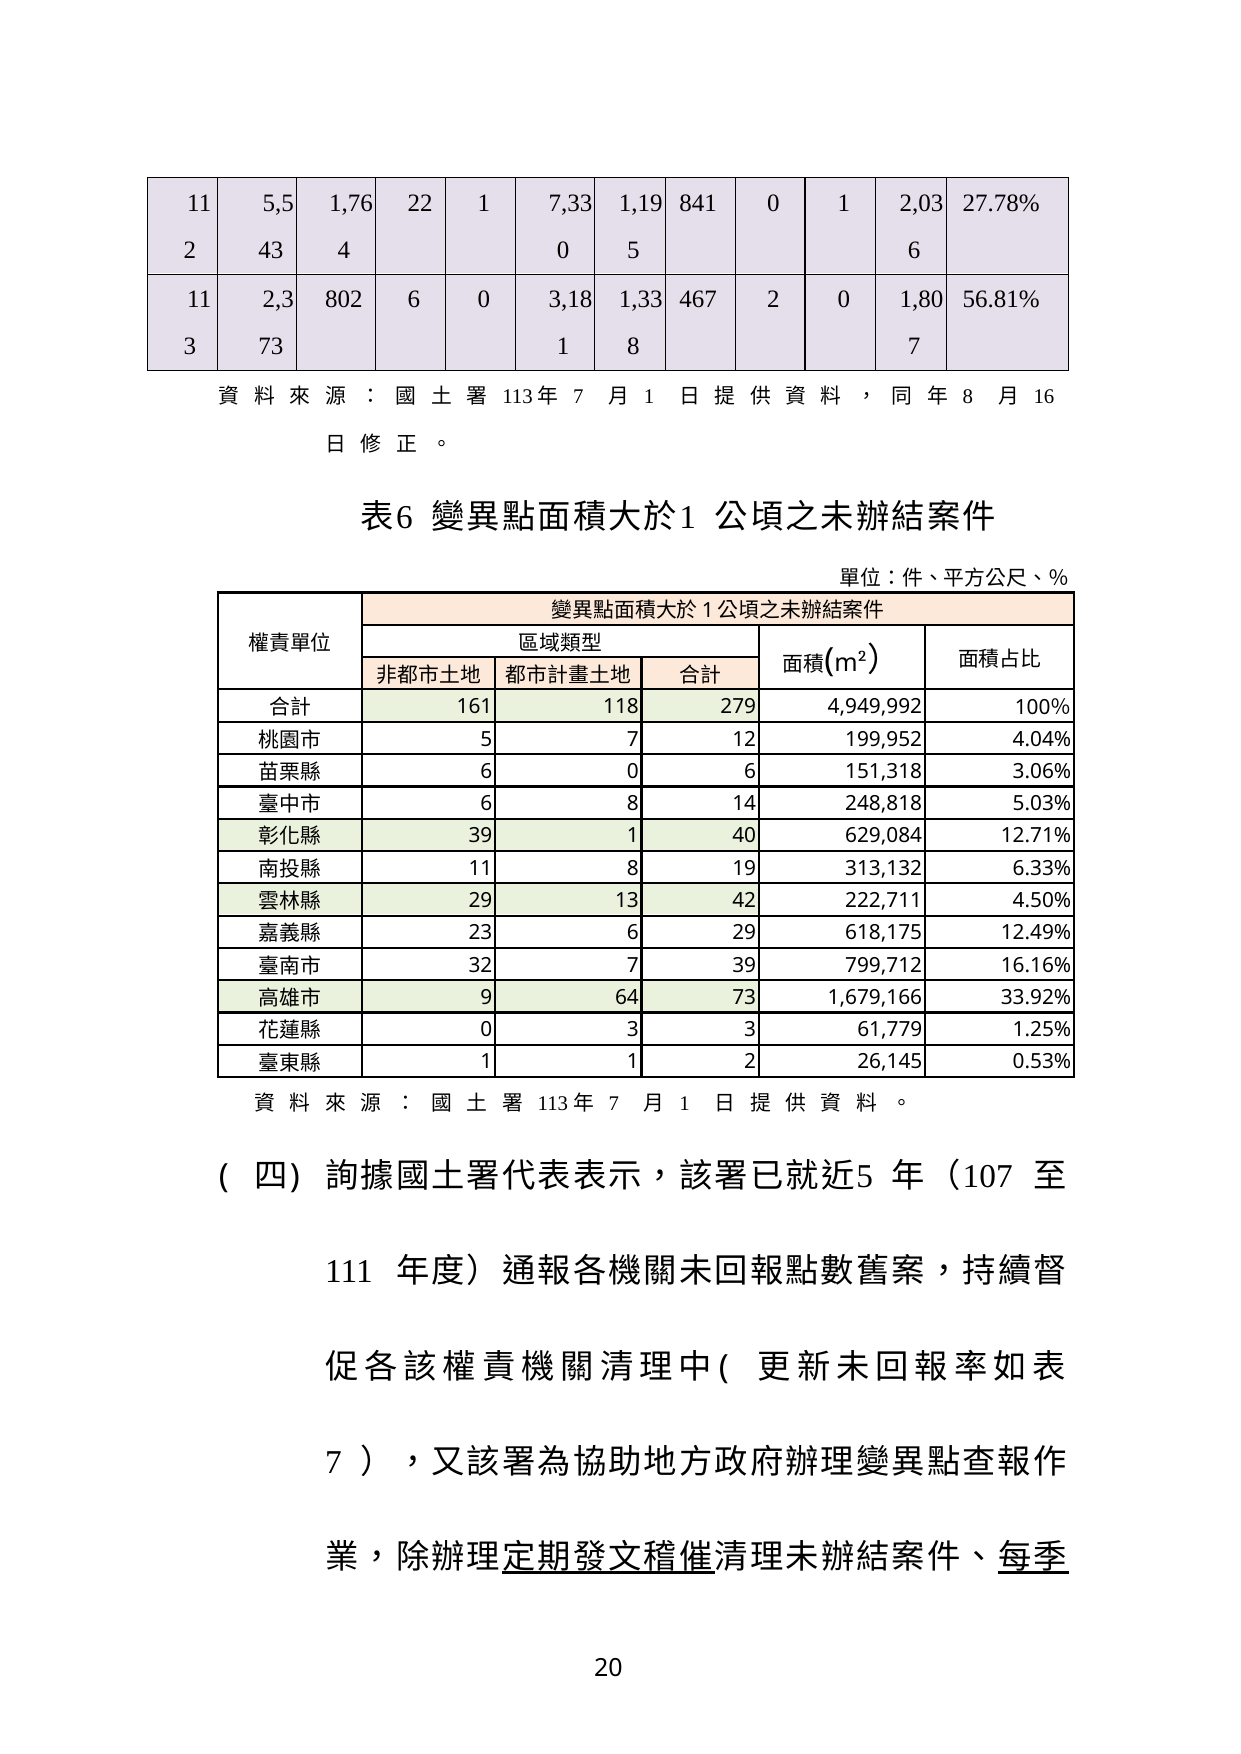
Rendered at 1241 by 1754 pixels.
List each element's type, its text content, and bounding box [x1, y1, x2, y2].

table_cell 雲林縣 [219, 884, 361, 914]
table_cell 12 [643, 723, 758, 753]
table_cell 5.03% [926, 788, 1073, 818]
table_cell 1,807 [876, 275, 946, 370]
table_cell 14 [643, 788, 758, 818]
table_cell 32 [363, 949, 494, 979]
table_cell 22 [376, 178, 445, 273]
table_cell 1,338 [595, 275, 665, 370]
table_cell 39 [643, 949, 758, 979]
table_cell 1,195 [595, 178, 665, 273]
table_cell 100％ [926, 690, 1073, 721]
table_header 變異點面積大於1公頃之未辦結案件 [363, 594, 1073, 624]
table_cell 4,949,992 [760, 690, 924, 721]
table_cell 6 [643, 755, 758, 785]
table_cell 3 [496, 1014, 640, 1044]
table_cell 73 [643, 981, 758, 1011]
table_cell 1 [363, 1046, 494, 1076]
table_cell 合計 [643, 658, 758, 688]
table_cell 161 [363, 690, 494, 721]
table_cell 42 [643, 884, 758, 914]
table_cell 1 [496, 1046, 640, 1076]
table_cell 8 [496, 788, 640, 818]
table_cell 3.06% [926, 755, 1073, 785]
table_cell 26,145 [760, 1046, 924, 1076]
table_cell 0 [806, 275, 875, 370]
table_cell 3,181 [516, 275, 594, 370]
table_cell 3 [643, 1014, 758, 1044]
table_cell 花蓮縣 [219, 1014, 361, 1044]
table_cell 23 [363, 917, 494, 947]
table_cell 313,132 [760, 852, 924, 882]
table_cell 8 [496, 852, 640, 882]
table_cell 841 [666, 178, 735, 273]
table_header 權責單位 [219, 594, 361, 688]
table_cell 南投縣 [219, 852, 361, 882]
table_cell 嘉義縣 [219, 917, 361, 947]
table_cell 61,779 [760, 1014, 924, 1044]
table_cell 199,952 [760, 723, 924, 753]
table_cell 118 [496, 690, 640, 721]
table_cell 40 [643, 820, 758, 850]
table_cell 苗栗縣 [219, 755, 361, 785]
table_cell 6.33% [926, 852, 1073, 882]
table_cell 4.04% [926, 723, 1073, 753]
table_cell 臺中市 [219, 788, 361, 818]
table_cell 彰化縣 [219, 820, 361, 850]
table_cell 0 [446, 275, 515, 370]
table_cell 臺東縣 [219, 1046, 361, 1076]
table_cell 區域類型 [363, 626, 758, 656]
table_cell 222,711 [760, 884, 924, 914]
table_cell 臺南市 [219, 949, 361, 979]
table_cell 16.16% [926, 949, 1073, 979]
table_cell 802 [297, 275, 375, 370]
table_cell 12.49% [926, 917, 1073, 947]
table_cell 56.81% [947, 275, 1068, 370]
table_cell 1 [446, 178, 515, 273]
table_cell 618,175 [760, 917, 924, 947]
table_cell 7 [496, 949, 640, 979]
table_cell 桃園市 [219, 723, 361, 753]
table_cell 39 [363, 820, 494, 850]
table_cell 64 [496, 981, 640, 1011]
table_cell 7,330 [516, 178, 594, 273]
table_cell 都市計畫土地 [496, 658, 640, 688]
table_cell 6 [363, 755, 494, 785]
table_cell 1 [496, 820, 640, 850]
subtitle 表6 變異點面積大於1公頃之未辦結案件 [327, 466, 1069, 561]
table_cell 高雄市 [219, 981, 361, 1011]
table_cell 0 [736, 178, 804, 273]
table_cell 467 [666, 275, 735, 370]
table_cell 2,373 [218, 275, 296, 370]
subtitle 單位：件、平方公尺、％ [187, 561, 1069, 591]
table_cell 248,818 [760, 788, 924, 818]
table_cell 6 [496, 917, 640, 947]
table_cell 非都市土地 [363, 658, 494, 688]
table_cell 2 [643, 1046, 758, 1076]
table_cell 1 [806, 178, 875, 273]
table_cell 4.50% [926, 884, 1073, 914]
table_cell 113 [148, 275, 217, 370]
table_cell 2 [736, 275, 804, 370]
table_cell 0.53% [926, 1046, 1073, 1076]
table_cell 1,764 [297, 178, 375, 273]
table_cell 0 [496, 755, 640, 785]
subtitle 資料來源：國土署113年7月1日提供資料，同年8月16日修正。 [219, 371, 1069, 466]
table_cell 面積(m²） [760, 626, 924, 688]
table_cell 12.71% [926, 820, 1073, 850]
table_cell 面積占比 [926, 626, 1073, 688]
table_cell 151,318 [760, 755, 924, 785]
table_cell 5,543 [218, 178, 296, 273]
table_cell 11 [363, 852, 494, 882]
table_cell 6 [376, 275, 445, 370]
subtitle 資料來源：國土署113年7月1日提供資料。 [223, 1078, 1069, 1126]
table_cell 合計 [219, 690, 361, 721]
table_cell 13 [496, 884, 640, 914]
table_cell 799,712 [760, 949, 924, 979]
table_cell 279 [643, 690, 758, 721]
table_cell 0 [363, 1014, 494, 1044]
table_cell 629,084 [760, 820, 924, 850]
table_cell 1,679,166 [760, 981, 924, 1011]
table_cell 2,036 [876, 178, 946, 273]
table_cell 29 [643, 917, 758, 947]
table_cell 5 [363, 723, 494, 753]
table_cell 33.92% [926, 981, 1073, 1011]
table_cell 1.25% [926, 1014, 1073, 1044]
table_cell 19 [643, 852, 758, 882]
table_cell 29 [363, 884, 494, 914]
table_cell 9 [363, 981, 494, 1011]
table_cell 112 [148, 178, 217, 273]
table_cell 27.78% [947, 178, 1068, 273]
table_cell 7 [496, 723, 640, 753]
table_cell 6 [363, 788, 494, 818]
